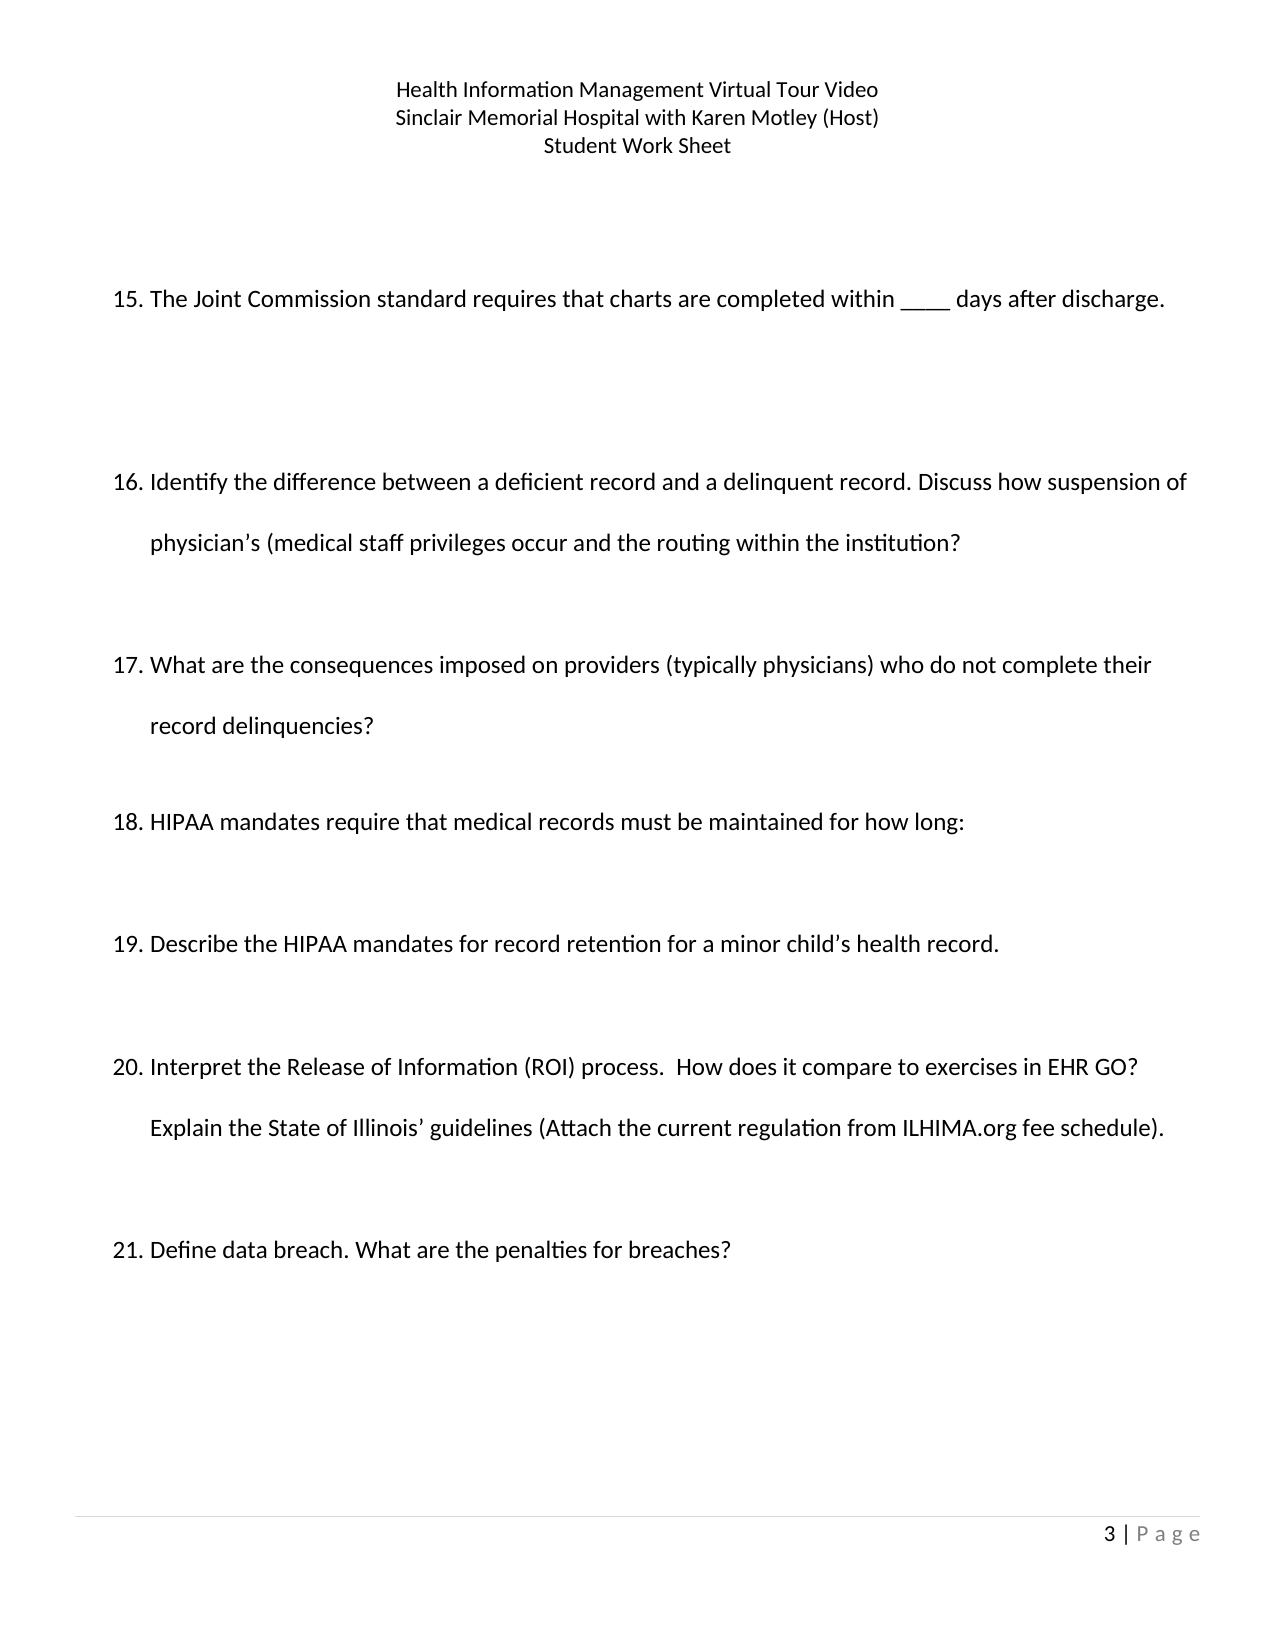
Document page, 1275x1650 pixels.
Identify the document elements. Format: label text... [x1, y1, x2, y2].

list Interpret the Release of Information (ROI) process. How does it compare to exercises in EHR GO? Explain the State of Illinois’ guidelines (Attach the current regulation from ILHIMA.org fee schedule). [112, 1051, 1200, 1142]
list Define data breach. What are the penalties for breaches? [112, 1234, 1200, 1264]
list Describe the HIPAA mandates for record retention for a minor child’s health record. [112, 928, 1200, 959]
list Identify the difference between a deficient record and a delinquent record. Discuss how suspension of physician’s (medical staff privileges occur and the routing within the institution? [112, 466, 1200, 558]
list What are the consequences imposed on providers (typically physicians) who do not complete their record delinquencies? [112, 649, 1200, 741]
list The Joint Commission standard requires that charts are completed within ____ days after discharge. [112, 283, 1200, 314]
list HIPAA mandates require that medical records must be maintained for how long: [112, 806, 1200, 837]
